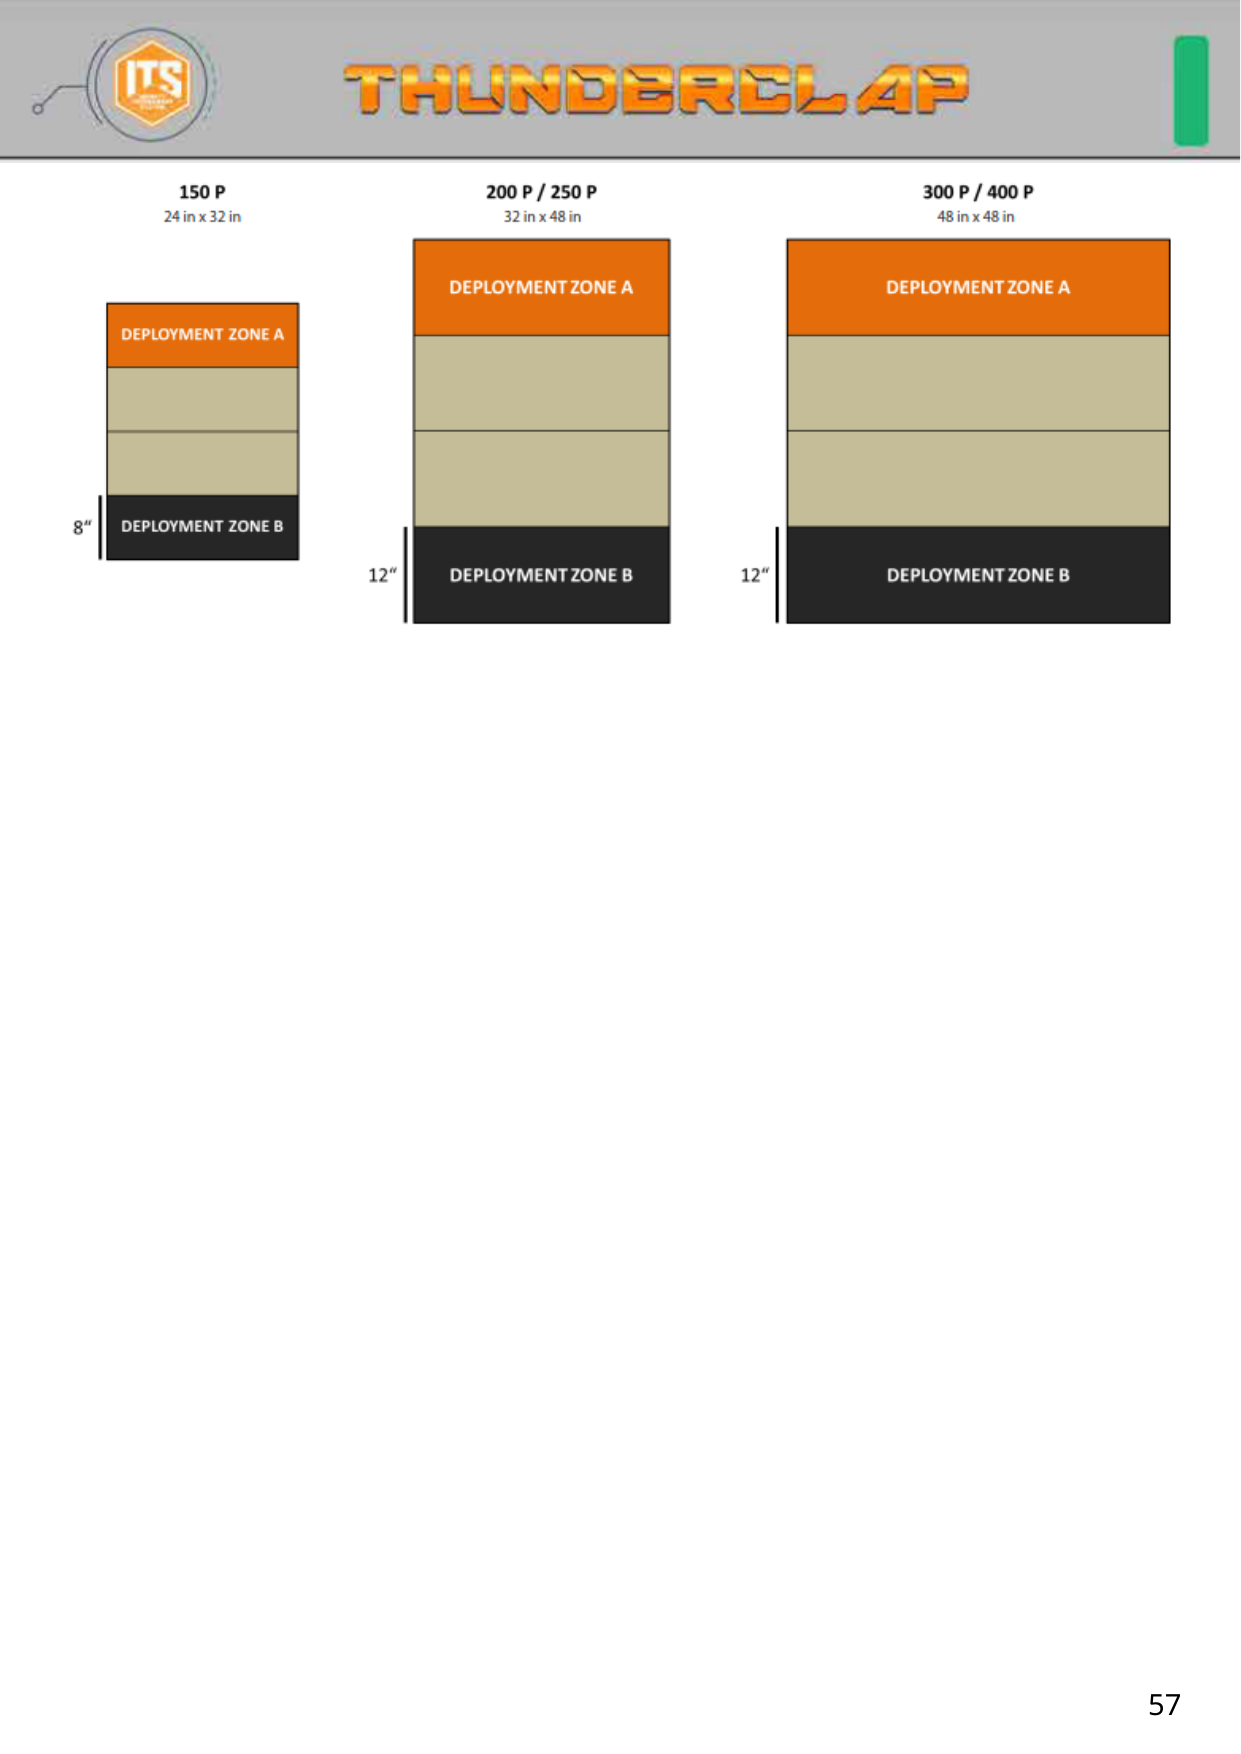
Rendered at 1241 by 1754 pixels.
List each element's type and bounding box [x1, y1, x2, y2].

picture [0, 0, 1241, 163]
picture [59, 165, 1182, 640]
